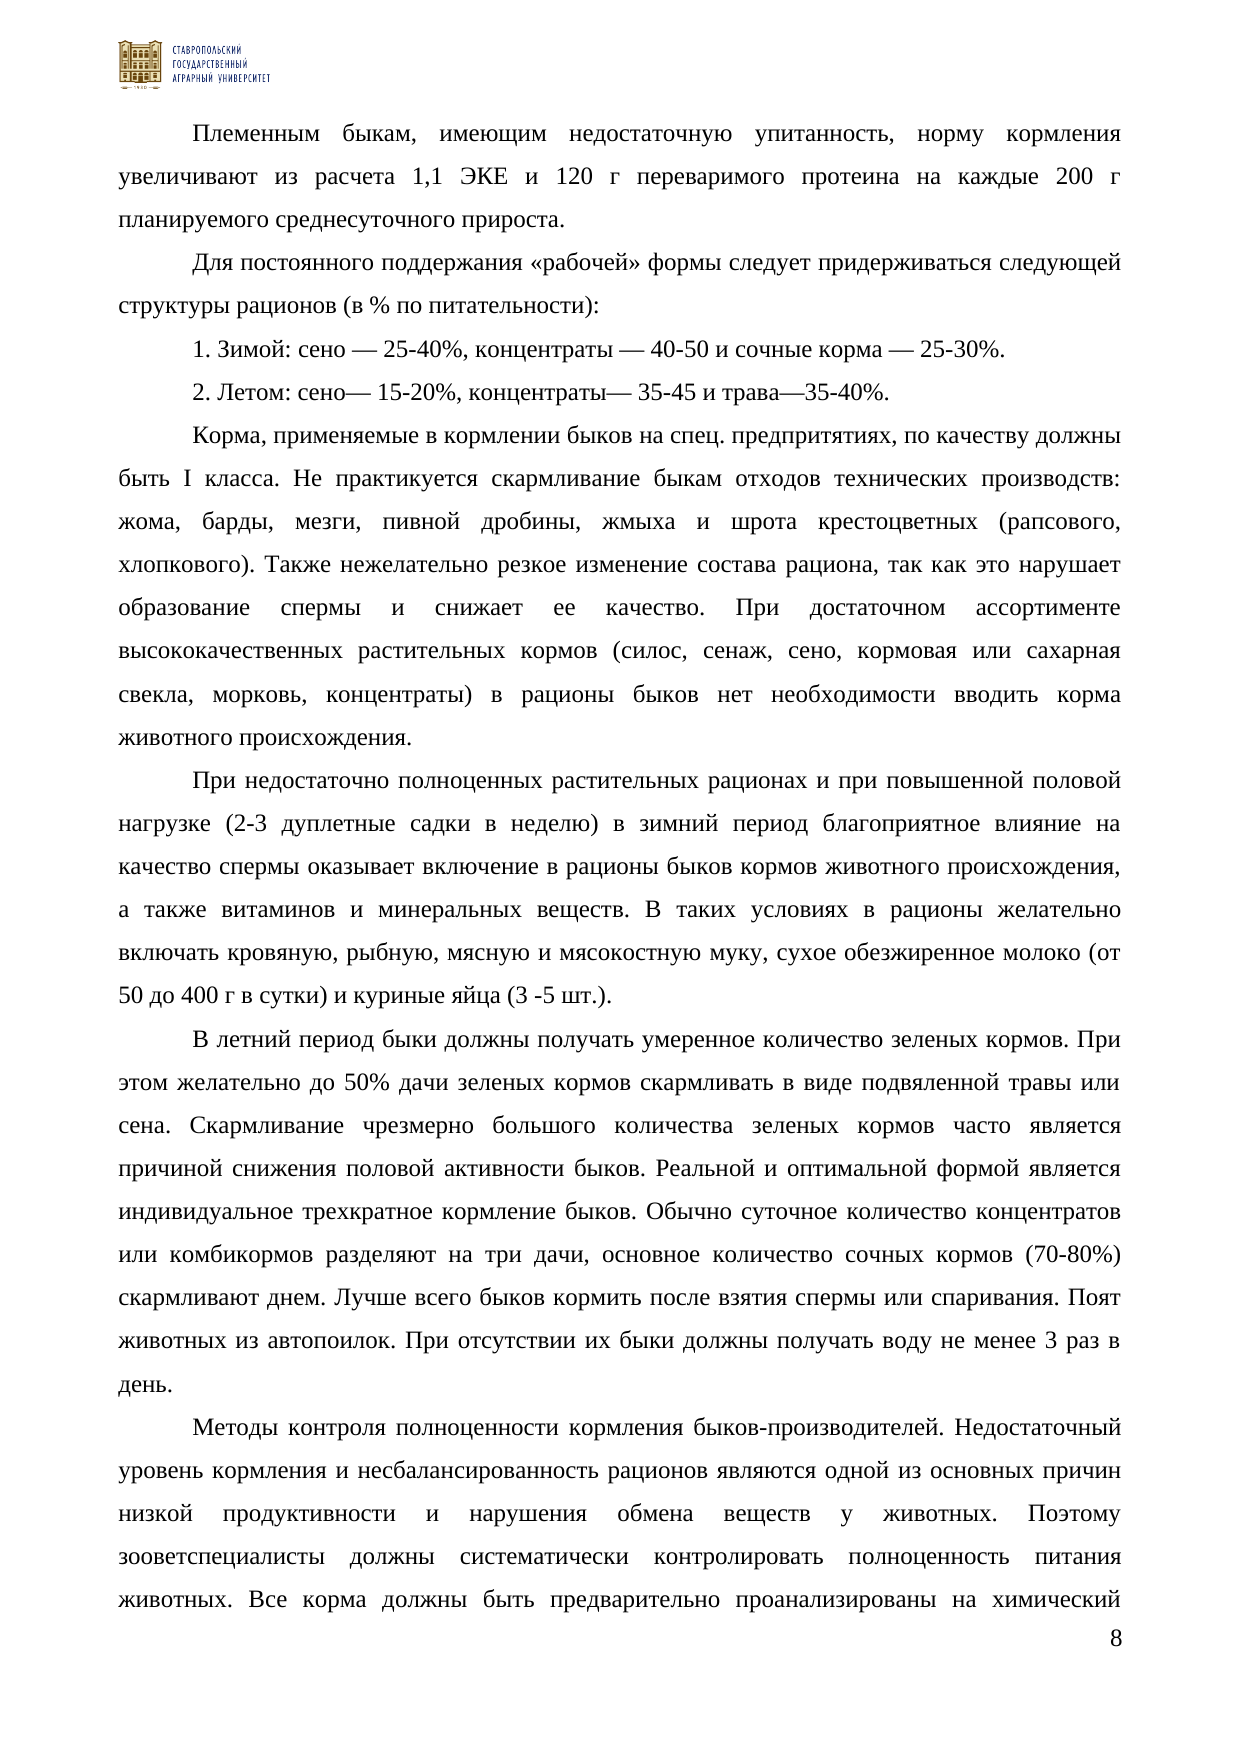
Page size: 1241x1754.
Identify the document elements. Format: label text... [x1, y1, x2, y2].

text Племенным быкам, имеющим недостаточную упитанность, норму кормления увеличивают из расчета 1,1 ЭКЕ и 120 г переваримого протеина на каждые 200 г планируемого среднесуточного прироста. [118, 118, 1122, 233]
text Корма, применяемые в кормлении быков на спец. предпритятиях, по качеству должны быть I класса. Не практикуется скармливание быкам отходов технических производств: жома, барды, мезги, пивной дробины, жмыха и шрота крестоцветных (рапсового, хлопкового). Также нежелательно резкое изменение состава рациона, так как это нарушает образование спермы и снижает ее качество. При достаточном ассортименте высококачественных растительных кормов (силос, сенаж, сено, кормовая или сахарная свекла, морковь, концентраты) в рационы быков нет необходимости вводить корма животного происхождения. [118, 420, 1122, 751]
text В летний период быки должны получать умеренное количество зеленых кормов. При этом желательно до 50% дачи зеленых кормов скармливать в виде подвяленной травы или сена. Скармливание чрезмерно большого количества зеленых кормов часто является причиной снижения половой активности быков. Реальной и оптимальной формой является индивидуальное трехкратное кормление быков. Обычно суточное количество концентратов или комбикормов разделяют на три дачи, основное количество сочных кормов (70-80%) скармливают днем. Лучше всего быков кормить после взятия спермы или спаривания. Поят животных из автопоилок. При отсутствии их быки должны получать воду не менее 3 раз в день. [118, 1024, 1122, 1397]
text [118, 1412, 1122, 1613]
text 2. Летом: сено— 15-20%, концентраты— 35-45 и трава—35-40%. [118, 377, 1122, 406]
text При недостаточно полноценных растительных рационах и при повышенной половой нагрузке (2-3 дуплетные садки в неделю) в зимний период благоприятное влияние на качество спермы оказывает включение в рационы быков кормов животного происхождения, а также витаминов и минеральных веществ. В таких условиях в рационы желательно включать кровяную, рыбную, мясную и мясокостную муку, сухое обезжиренное молоко (от 50 до 400 г в сутки) и куриные яйца (3 -5 шт.). [118, 765, 1122, 1009]
text 1. Зимой: сено — 25-40%, концентраты — 40-50 и сочные корма — 25-30%. [118, 334, 1122, 362]
text Для постоянного поддержания «рабочей» формы следует придерживаться следующей структуры рационов (в % по питательности): [118, 247, 1122, 319]
picture [118, 40, 270, 89]
